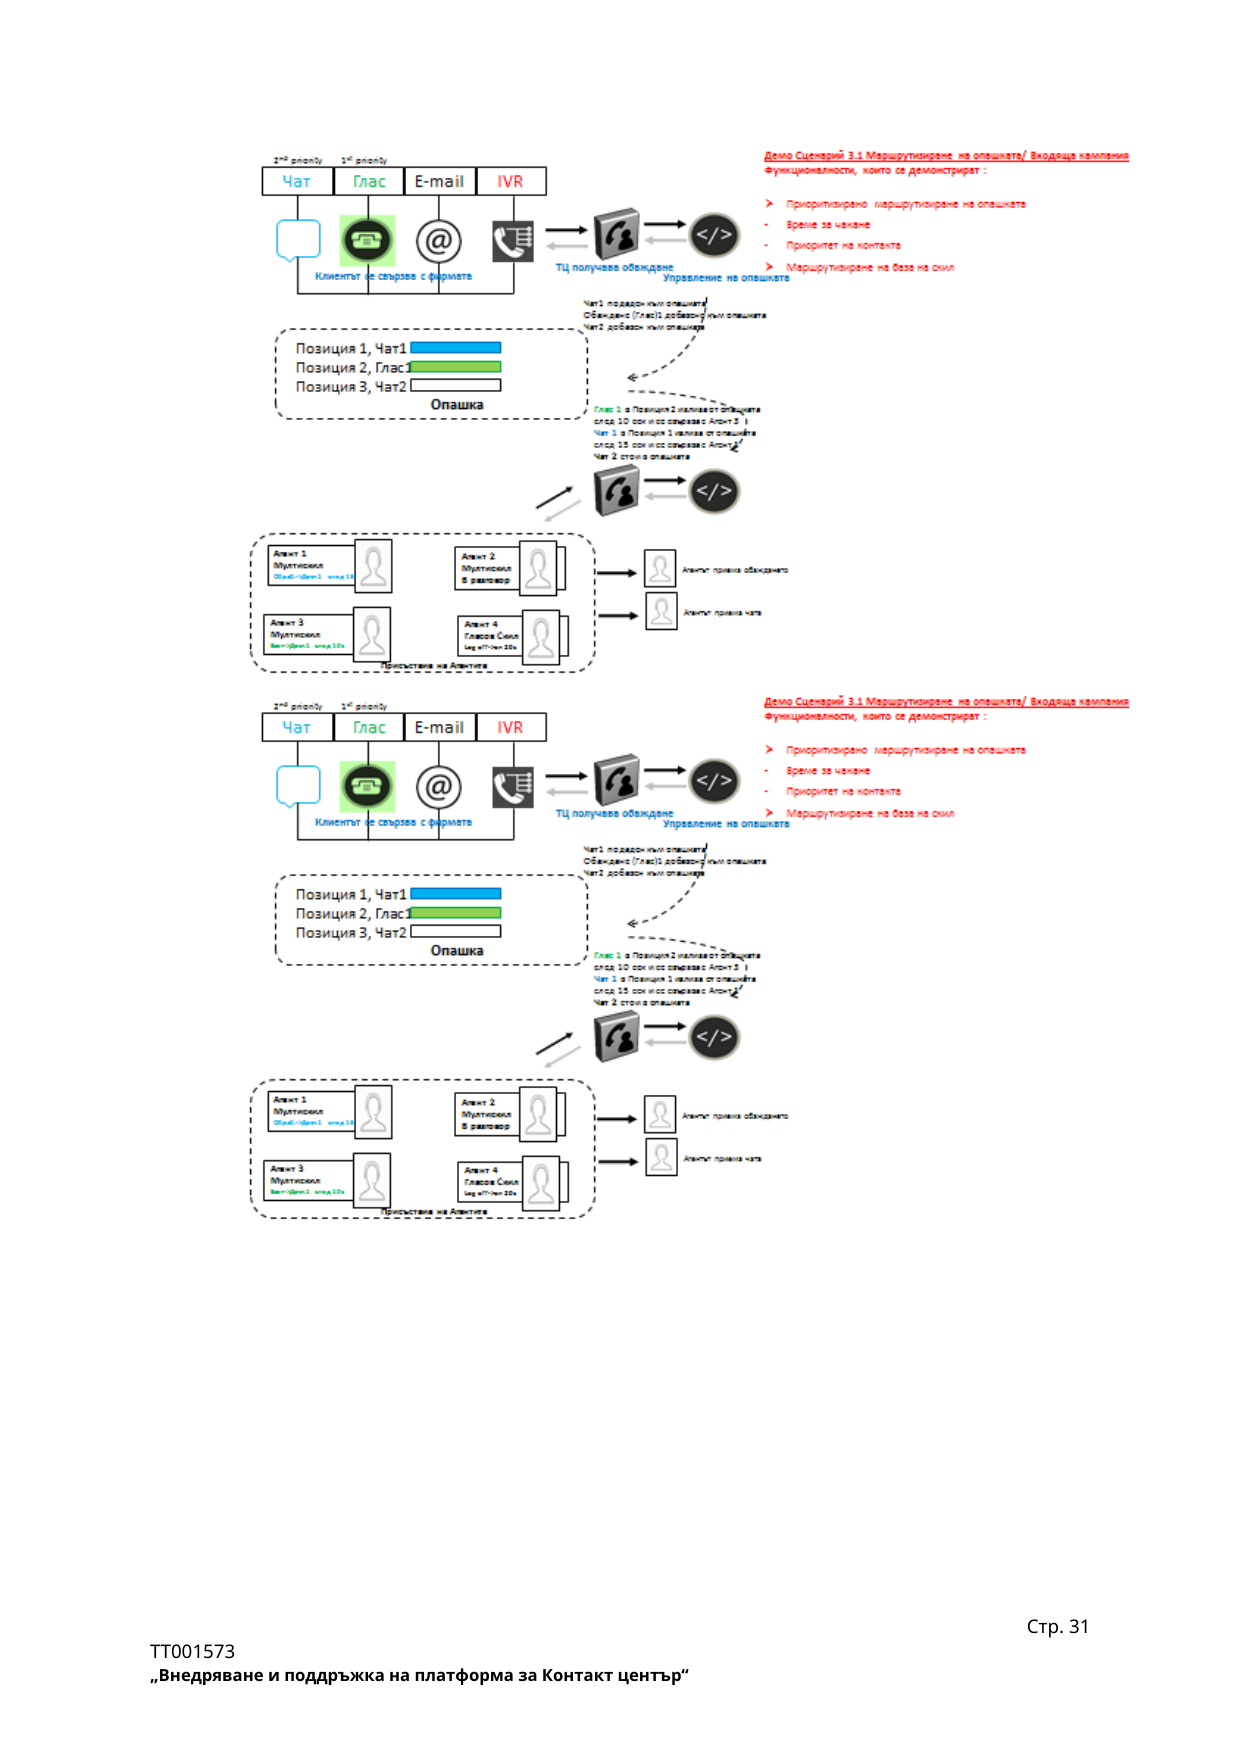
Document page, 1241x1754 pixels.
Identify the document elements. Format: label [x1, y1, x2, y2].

picture [234, 695, 1175, 1225]
picture [234, 150, 1175, 679]
